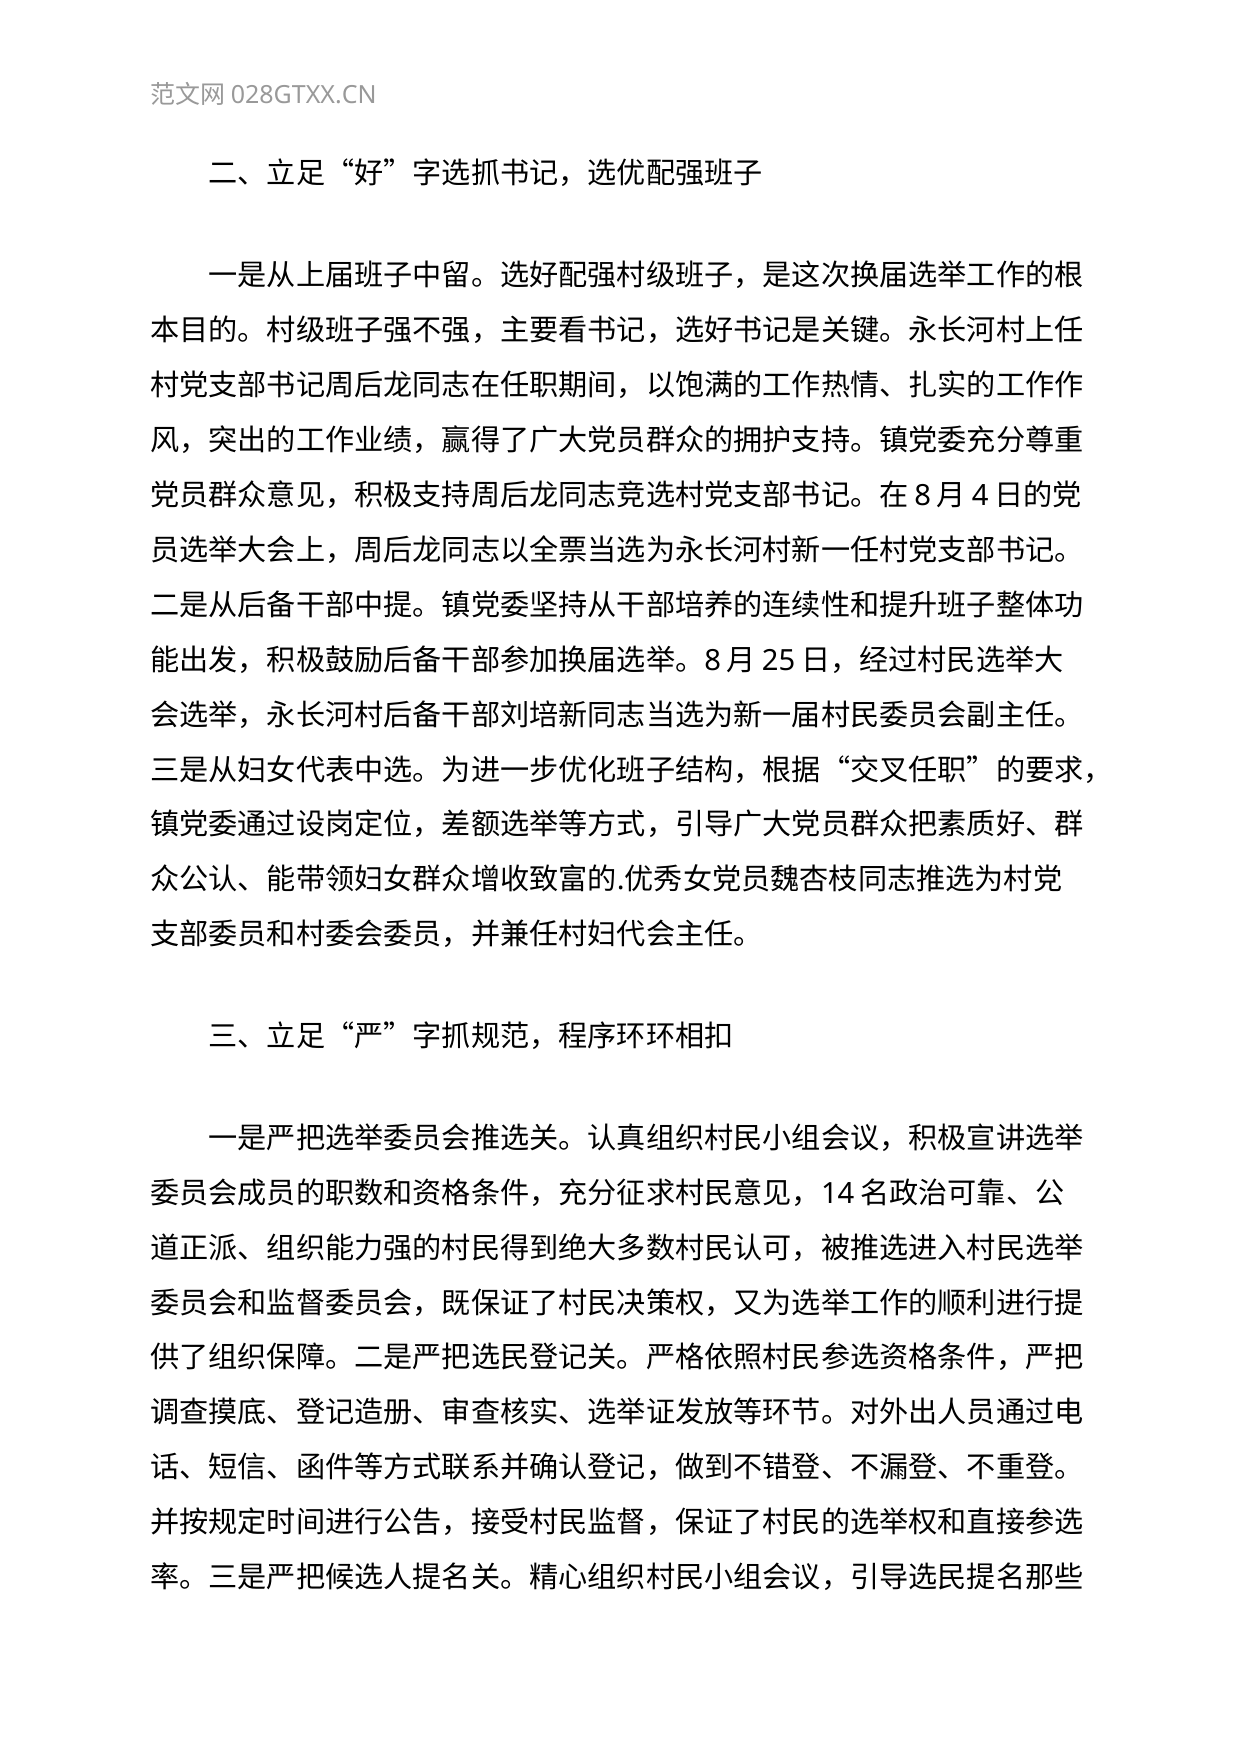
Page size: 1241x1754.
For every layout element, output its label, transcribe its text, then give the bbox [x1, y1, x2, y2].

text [150, 1114, 1090, 1596]
text 二、立足“好”字选抓书记，选优配强班子 [150, 150, 1090, 192]
text 一是从上届班子中留。选好配强村级班子，是这次换届选举工作的根本目的。村级班子强不强，主要看书记，选好书记是关键。永长河村上任村党支部书记周后龙同志在任职期间，以饱满的工作热情、扎实的工作作风，突出的工作业绩，赢得了广大党员群众的拥护支持。镇党委充分尊重党员群众意见，积极支持周后龙同志竞选村党支部书记。在8月4日的党员选举大会上，周后龙同志以全票当选为永长河村新一任村党支部书记。二是从后备干部中提。镇党委坚持从干部培养的连续性和提升班子整体功能出发，积极鼓励后备干部参加换届选举。8月25日，经过村民选举大会选举，永长河村后备干部刘培新同志当选为新一届村民委员会副主任。三是从妇女代表中选。为进一步优化班子结构，根据“交叉任职”的要求，镇党委通过设岗定位，差额选举等方式，引导广大党员群众把素质好、群众公认、能带领妇女群众增收致富的.优秀女党员魏杏枝同志推选为村党支部委员和村委会委员，并兼任村妇代会主任。 [150, 252, 1090, 953]
text 三、立足“严”字抓规范，程序环环相扣 [150, 1013, 1090, 1055]
